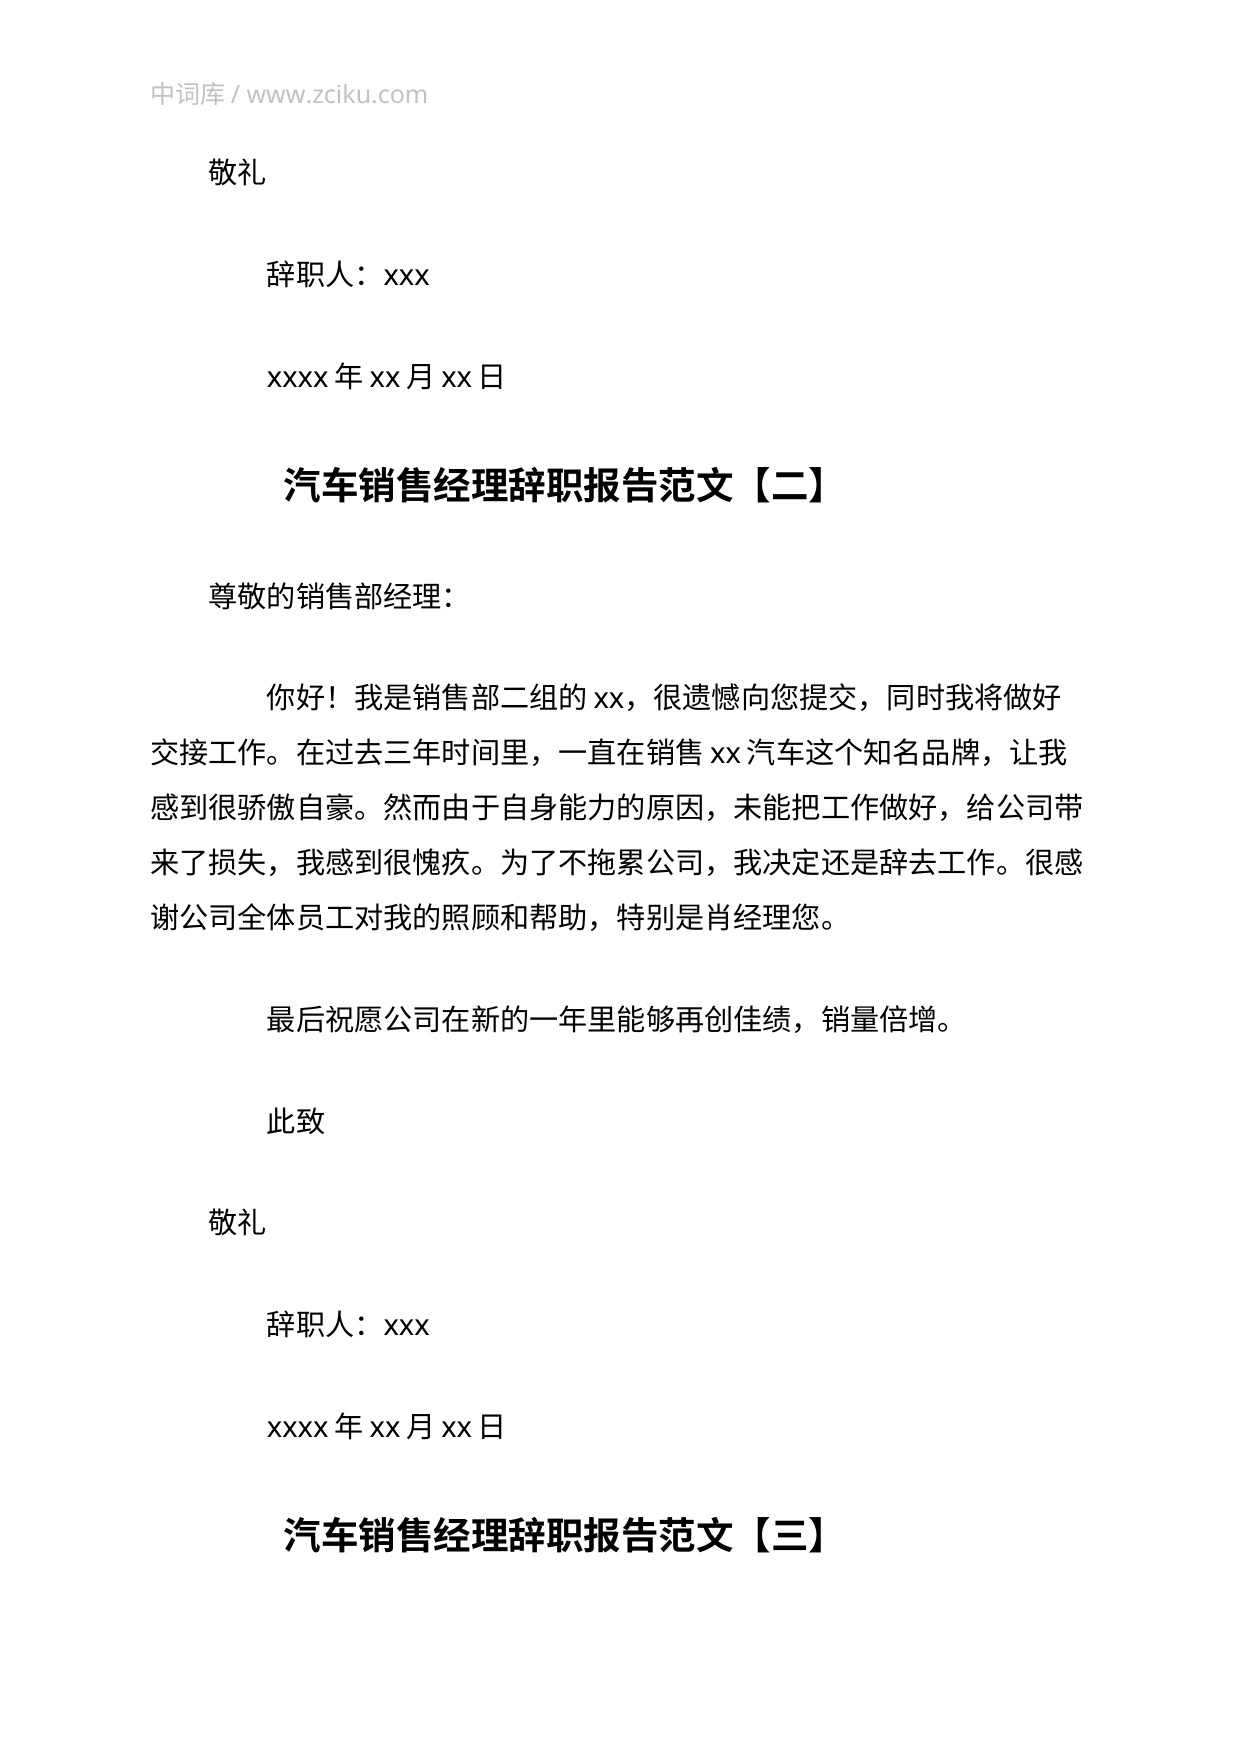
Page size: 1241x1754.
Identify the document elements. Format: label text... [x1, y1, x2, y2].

text 辞职人：xxx [150, 1302, 1090, 1344]
text 汽车销售经理辞职报告范文【三】 [150, 1506, 1090, 1560]
text 此致 [150, 1098, 1090, 1141]
text 辞职人：xxx [150, 252, 1090, 294]
text xxxx年xx月xx日 [150, 1404, 1090, 1446]
text 汽车销售经理辞职报告范文【二】 [150, 456, 1090, 510]
text xxxx年xx月xx日 [150, 354, 1090, 396]
text 敬礼 [150, 150, 1090, 192]
text 你好！我是销售部二组的xx，很遗憾向您提交，同时我将做好交接工作。在过去三年时间里，一直在销售xx汽车这个知名品牌，让我感到很骄傲自豪。然而由于自身能力的原因，未能把工作做好，给公司带来了损失，我感到很愧疚。为了不拖累公司，我决定还是辞去工作。很感谢公司全体员工对我的照顾和帮助，特别是肖经理您。 [150, 675, 1090, 937]
text 敬礼 [150, 1200, 1090, 1242]
text 最后祝愿公司在新的一年里能够再创佳绩，销量倍增。 [150, 996, 1090, 1039]
text 尊敬的销售部经理： [150, 573, 1090, 615]
